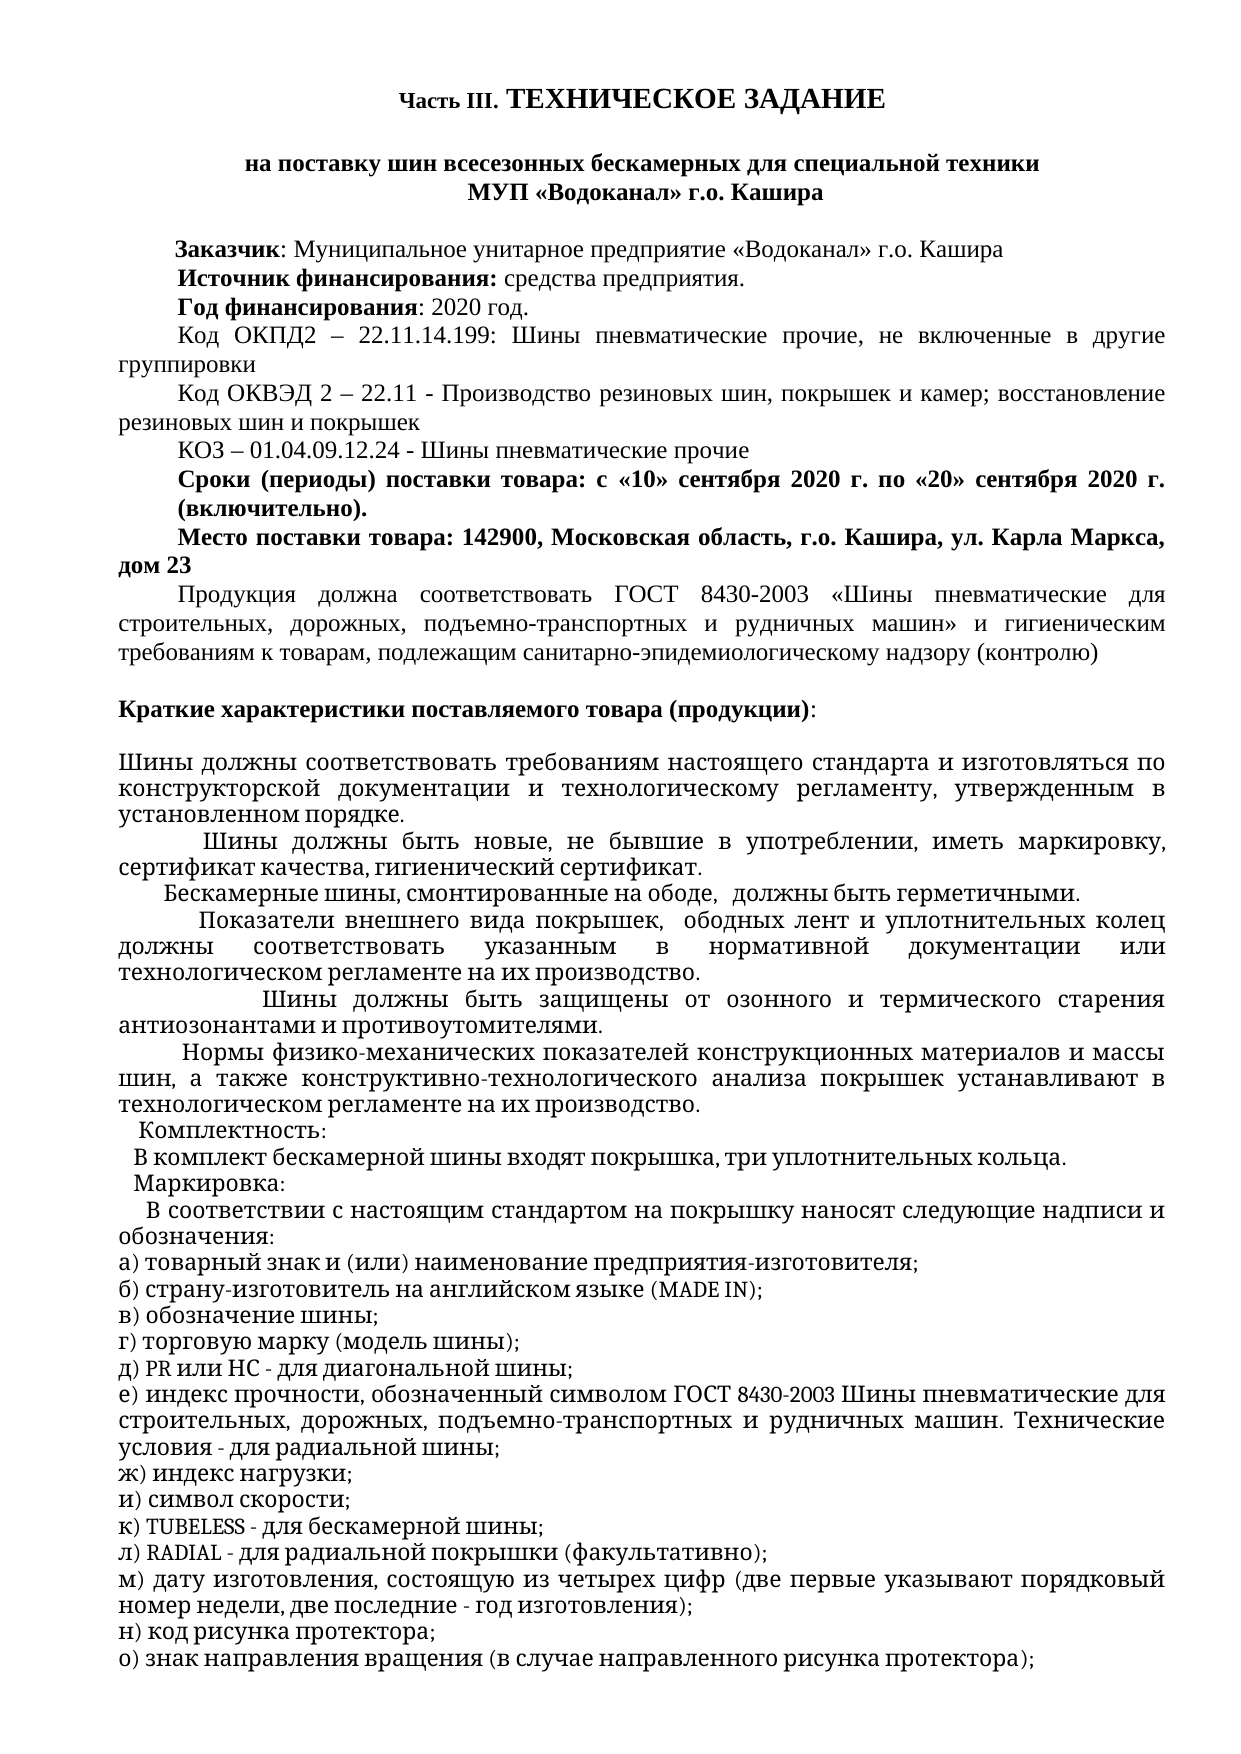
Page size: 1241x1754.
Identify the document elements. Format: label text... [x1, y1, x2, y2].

text Шины должны соответствовать требованиям настоящего стандарта и изготовляться по конструкторской документации и технологическому регламенту, утвержденным в установленном порядке. [118, 749, 1166, 828]
text б) страну-изготовитель на английском языке (MADE IN); [118, 1276, 1166, 1303]
text а) товарный знак и (или) наименование предприятия-изготовителя; [118, 1250, 1166, 1276]
text н) код рисунка протектора; [118, 1619, 1166, 1645]
text Краткие характеристики поставляемого товара (продукции): [118, 694, 1166, 723]
text Шины должны быть защищены от озонного и термического старения антиозонантами и противоутомителями. [118, 987, 1166, 1039]
text в) обозначение шины; [118, 1303, 1166, 1329]
text д) PR или НС - для диагональной шины; [118, 1356, 1166, 1382]
text ж) индекс нагрузки; [118, 1461, 1166, 1487]
text м) дату изготовления, состоящую из четырех цифр (две первые указывают порядковый номер недели, две последние - год изготовления); [118, 1566, 1166, 1619]
text Год финансирования: 2020 год. [118, 292, 1166, 321]
text В соответствии с настоящим стандартом на покрышку наносят следующие надписи и обозначения: [118, 1197, 1166, 1250]
text л) RADIAL - для радиальной покрышки (факультативно); [118, 1540, 1166, 1566]
text Бескамерные шины, смонтированные на ободе, должны быть герметичными. [118, 881, 1166, 907]
text Сроки (периоды) поставки товара: с «10» сентября 2020 г. по «20» сентября 2020 г. (включительно). [177, 464, 1166, 522]
text В комплект бескамерной шины входят покрышка, три уплотнительных кольца. [118, 1145, 1166, 1171]
text Показатели внешнего вида покрышек, ободных лент и уплотнительных колец должны соответствовать указанным в нормативной документации или технологическом регламенте на их производство. [118, 907, 1166, 987]
text Код ОКПД2 – 22.11.14.199: Шины пневматические прочие, не включенные в другие группировки [118, 321, 1166, 378]
text о) знак направления вращения (в случае направленного рисунка протектора); [118, 1645, 1166, 1672]
text г) торговую марку (модель шины); [118, 1329, 1166, 1356]
text Нормы физико-механических показателей конструкционных материалов и массы шин, а также конструктивно-технологического анализа покрышек устанавливают в технологическом регламенте на их производство. [118, 1039, 1166, 1118]
text Комплектность: [118, 1118, 1166, 1145]
text Маркировка: [118, 1171, 1166, 1197]
text Заказчик: Муниципальное унитарное предприятие «Водоканал» г.о. Кашира [118, 234, 1166, 263]
text МУП «Водоканал» г.о. Кашира [118, 177, 1166, 206]
text Часть III. ТЕХНИЧЕСКОЕ ЗАДАНИЕ [118, 81, 1166, 114]
text е) индекс прочности, обозначенный символом ГОСТ 8430-2003 Шины пневматические для строительных, дорожных, подъемно-транспортных и рудничных машин. Технические условия - для радиальной шины; [118, 1382, 1166, 1461]
text КОЗ – 01.04.09.12.24 - Шины пневматические прочие [118, 436, 1166, 464]
text Шины должны быть новые, не бывшие в употреблении, иметь маркировку, сертификат качества, гигиенический сертификат. [118, 828, 1166, 881]
text Продукция должна соответствовать ГОСТ 8430-2003 «Шины пневматические для строительных, дорожных, подъемно-транспортных и рудничных машин» и гигиеническим требованиям к товарам, подлежащим санитарно-эпидемиологическому надзору (контролю) [118, 579, 1166, 666]
text Код ОКВЭД 2 – 22.11 - Производство резиновых шин, покрышек и камер; восстановление резиновых шин и покрышек [118, 378, 1166, 436]
text Источник финансирования: средства предприятия. [118, 263, 1166, 292]
text на поставку шин всесезонных бескамерных для специальной техники [118, 148, 1166, 177]
text к) TUBELESS - для бескамерной шины; [118, 1514, 1166, 1540]
text и) символ скорости; [118, 1487, 1166, 1514]
text Место поставки товара: 142900, Московская область, г.о. Кашира, ул. Карла Маркса, дом 23 [118, 522, 1166, 579]
